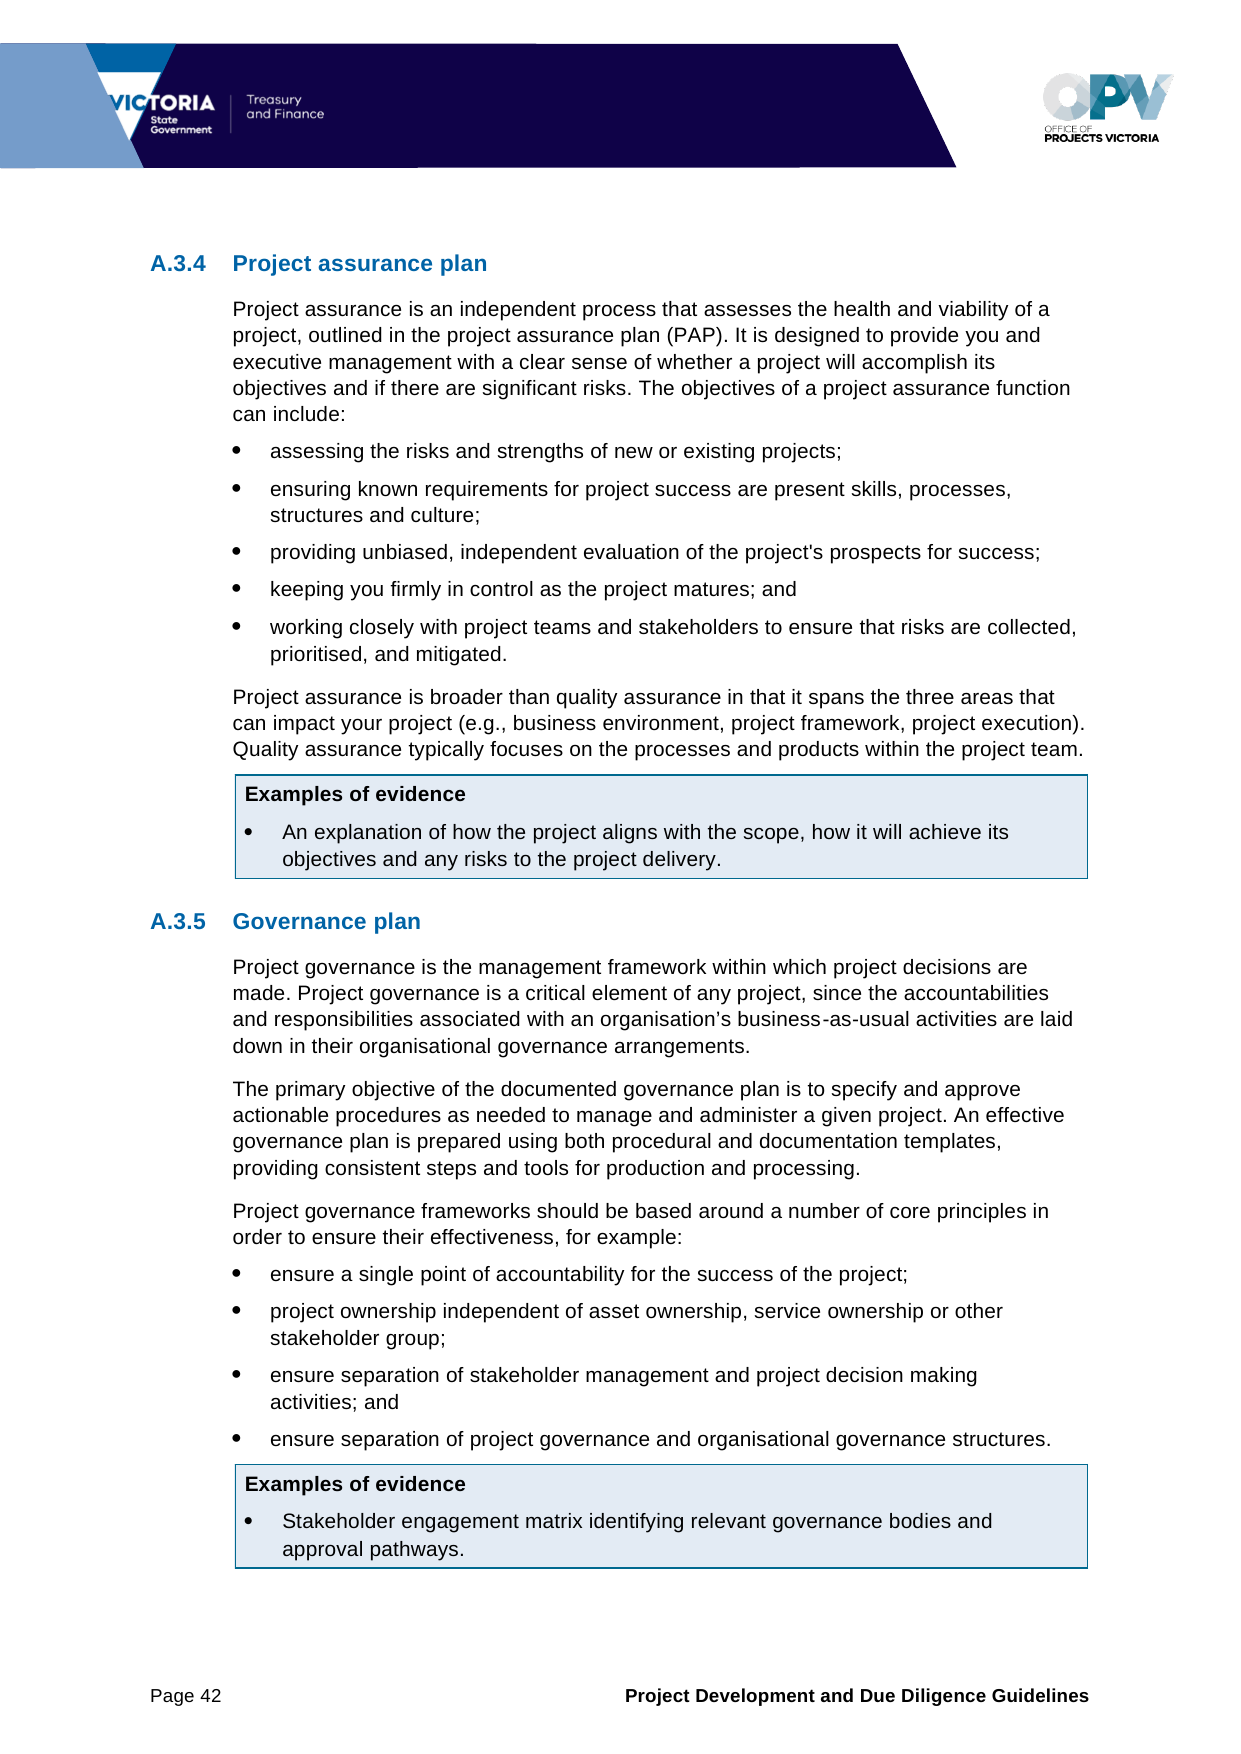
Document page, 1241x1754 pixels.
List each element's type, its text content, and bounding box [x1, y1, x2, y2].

text Examples of evidence [236, 776, 1087, 806]
text project ownership independent of asset ownership, service ownership or other stakeholder group; [232, 1299, 1090, 1350]
text assessing the risks and strengths of new or existing projects; [232, 439, 1090, 463]
picture [97, 72, 324, 141]
text ensure a single point of accountability for the success of the project; [232, 1262, 1090, 1286]
text keeping you firmly in control as the project matures; and [232, 577, 1090, 602]
text working closely with project teams and stakeholders to ensure that risks are collected, prioritised, and mitigated. [232, 614, 1090, 665]
subtitle Governance plan [150, 908, 1090, 934]
picture [1043, 73, 1174, 142]
text An explanation of how the project aligns with the scope, how it will achieve its objectives and any risks to the project delivery. [236, 812, 1087, 878]
text Project governance frameworks should be based around a number of core principles in order to ensure their effectiveness, for example: [232, 1199, 1090, 1249]
text ensure separation of stakeholder management and project decision making activities; and [232, 1363, 1090, 1413]
text Project assurance is broader than quality assurance in that it spans the three areas that can impact your project (e.g., business environment, project framework, project execution). Quality assurance typically focuses on the processes and products within the project team. [232, 684, 1090, 761]
text The primary objective of the documented governance plan is to specify and approve actionable procedures as needed to manage and administer a given project. An effective governance plan is prepared using both procedural and documentation templates, providing consistent steps and tools for production and processing. [232, 1077, 1090, 1179]
text providing unbiased, independent evaluation of the project's prospects for success; [232, 540, 1090, 564]
text Project governance is the management framework within which project decisions are made. Project governance is a critical element of any project, since the accountabilities and responsibilities associated with an organisation’s business-as-usual activities are laid down in their organisational governance arrangements. [232, 954, 1090, 1057]
text ensuring known requirements for project success are present skills, processes, structures and culture; [232, 476, 1090, 527]
text Stakeholder engagement matrix identifying relevant governance bodies and approval pathways. [236, 1502, 1087, 1567]
text Examples of evidence [236, 1465, 1087, 1495]
text Project assurance is an independent process that assesses the health and viability of a project, outlined in the project assurance plan (PAP). It is designed to provide you and executive management with a clear sense of whether a project will accomplish its objectives and if there are significant risks. The objectives of a project assurance function can include: [232, 297, 1090, 426]
subtitle Project assurance plan [150, 250, 1090, 276]
text ensure separation of project governance and organisational governance structures. [232, 1426, 1090, 1451]
